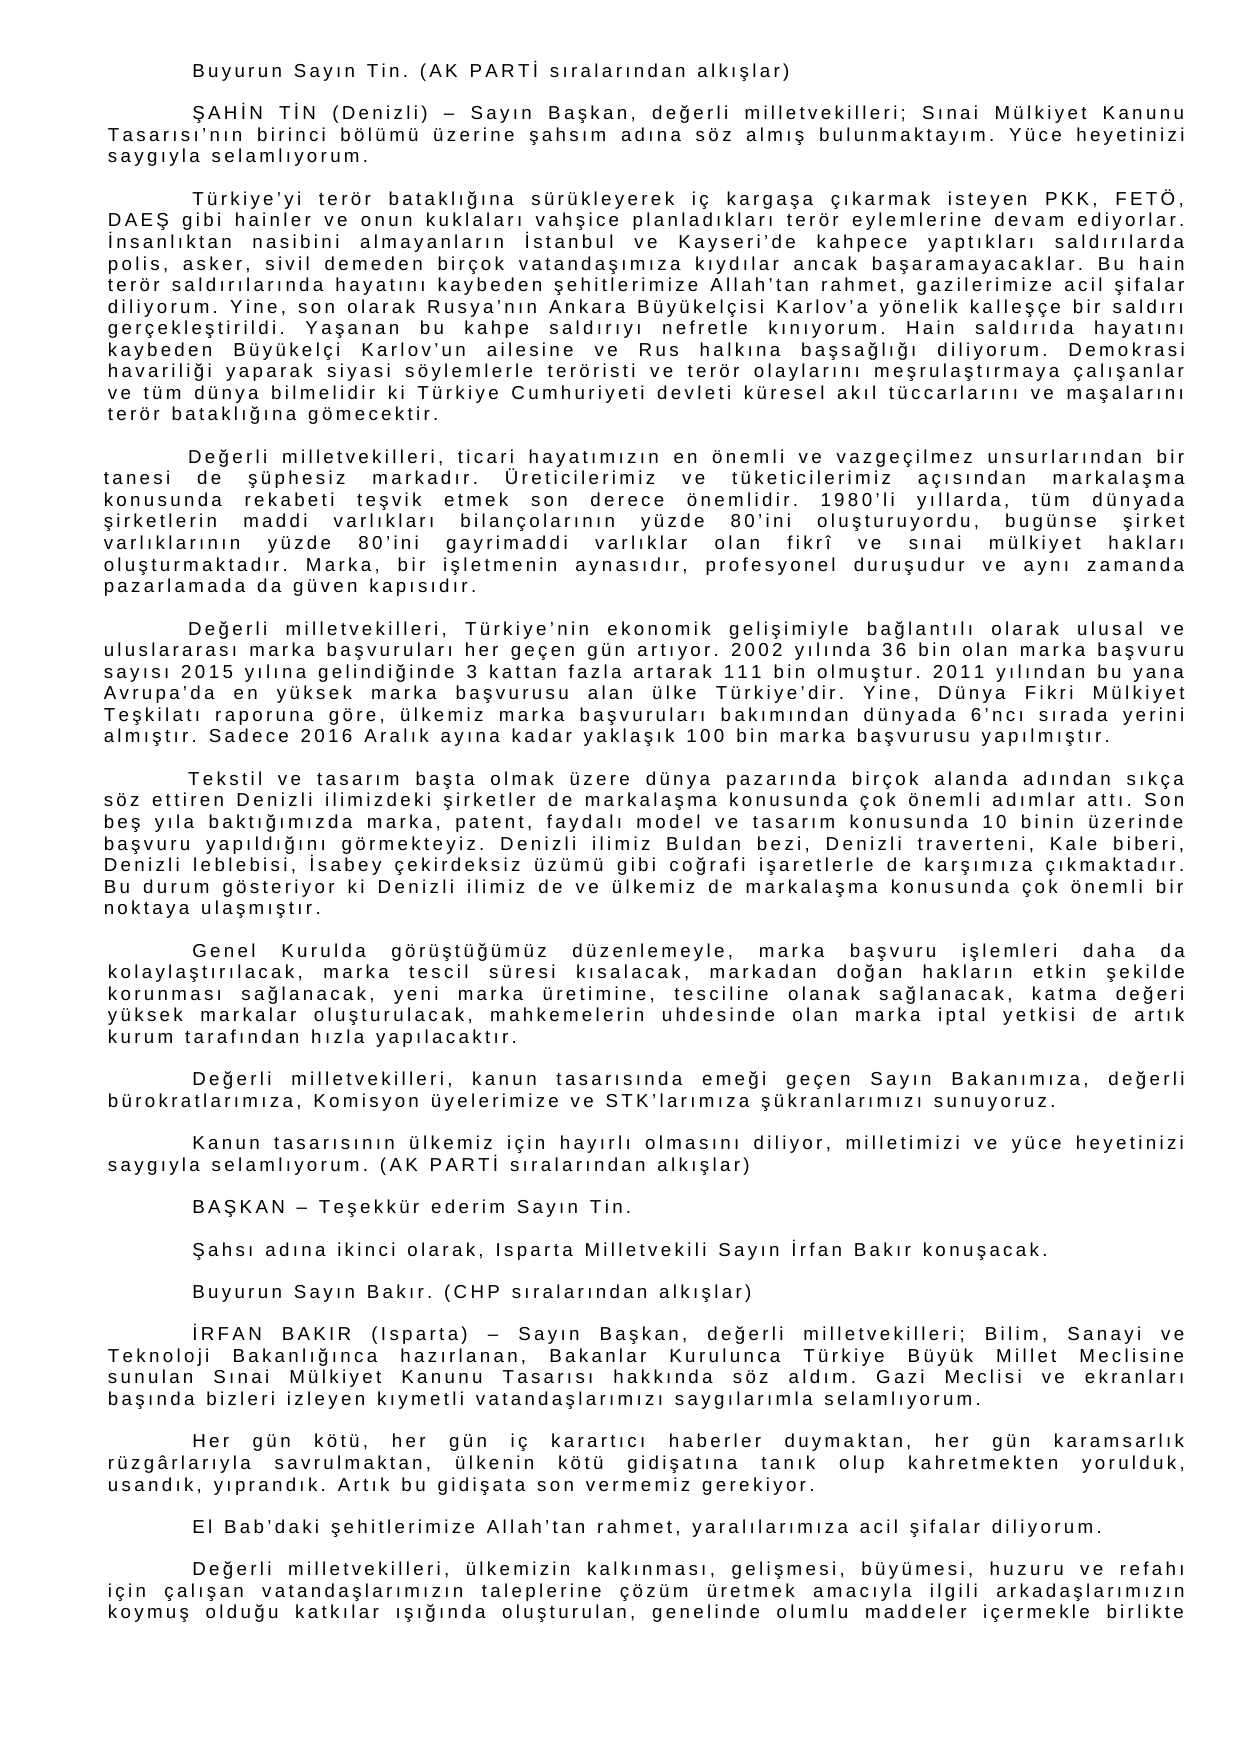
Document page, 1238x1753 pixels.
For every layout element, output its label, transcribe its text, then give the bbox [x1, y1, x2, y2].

text Tekstil ve tasarım başta olmak üzere dünya pazarında birçok alanda adından sıkça söz ettiren Denizli ilimizdeki şirketler de markalaşma konusunda çok önemli adımlar attı. Son beş yıla baktığımızda marka, patent, faydalı model ve tasarım konusunda 10 binin üzerinde başvuru yapıldığını görmekteyiz. Denizli ilimiz Buldan bezi, Denizli traverteni, Kale biberi, Denizli leblebisi, İsabey çekirdeksiz üzümü gibi coğrafi işaretlerle de karşımıza çıkmaktadır. Bu durum gösteriyor ki Denizli ilimiz de ve ülkemiz de markalaşma konusunda çok önemli bir noktaya ulaşmıştır. [103, 768, 1186, 918]
text Değerli milletvekilleri, ticari hayatımızın en önemli ve vazgeçilmez unsurlarından bir tanesi de şüphesiz markadır. Üreticilerimiz ve tüketicilerimiz açısından markalaşma konusunda rekabeti teşvik etmek son derece önemlidir. 1980’li yıllarda, tüm dünyada şirketlerin maddi varlıkları bilançolarının yüzde 80’ini oluşturuyordu, bugünse şirket varlıklarının yüzde 80’ini gayrimaddi varlıklar olan fikrî ve sınai mülkiyet hakları oluşturmaktadır. Marka, bir işletmenin aynasıdır, profesyonel duruşudur ve aynı zamanda pazarlamada da güven kapısıdır. [103, 446, 1186, 597]
text ŞAHİN TİN (Denizli) – Sayın Başkan, değerli milletvekilleri; Sınai Mülkiyet Kanunu Tasarısı’nın birinci bölümü üzerine şahsım adına söz almış bulunmaktayım. Yüce heyetinizi saygıyla selamlıyorum. [108, 102, 1186, 167]
text Türkiye’yi terör bataklığına sürükleyerek iç kargaşa çıkarmak isteyen PKK, FETÖ, DAEŞ gibi hainler ve onun kuklaları vahşice planladıkları terör eylemlerine devam ediyorlar. İnsanlıktan nasibini almayanların İstanbul ve Kayseri’de kahpece yaptıkları saldırılarda polis, asker, sivil demeden birçok vatandaşımıza kıydılar ancak başaramayacaklar. Bu hain terör saldırılarında hayatını kaybeden şehitlerimize Allah’tan rahmet, gazilerimize acil şifalar diliyorum. Yine, son olarak Rusya’nın Ankara Büyükelçisi Karlov’a yönelik kalleşçe bir saldırı gerçekleştirildi. Yaşanan bu kahpe saldırıyı nefretle kınıyorum. Hain saldırıda hayatını kaybeden Büyükelçi Karlov’un ailesine ve Rus halkına başsağlığı diliyorum. Demokrasi havariliği yaparak siyasi söylemlerle teröristi ve terör olaylarını meşrulaştırmaya çalışanlar ve tüm dünya bilmelidir ki Türkiye Cumhuriyeti devleti küresel akıl tüccarlarını ve maşalarını terör bataklığına gömecektir. [108, 188, 1186, 425]
text Şahsı adına ikinci olarak, Isparta Milletvekili Sayın İrfan Bakır konuşacak. [108, 1238, 1186, 1260]
text Buyurun Sayın Tin. (AK PARTİ sıralarından alkışlar) [108, 60, 1186, 81]
text BAŞKAN – Teşekkür ederim Sayın Tin. [108, 1196, 1186, 1217]
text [108, 1558, 1186, 1623]
text İRFAN BAKIR (Isparta) – Sayın Başkan, değerli milletvekilleri; Bilim, Sanayi ve Teknoloji Bakanlığınca hazırlanan, Bakanlar Kurulunca Türkiye Büyük Millet Meclisine sunulan Sınai Mülkiyet Kanunu Tasarısı hakkında söz aldım. Gazi Meclisi ve ekranları başında bizleri izleyen kıymetli vatandaşlarımızı saygılarımla selamlıyorum. [108, 1323, 1186, 1409]
text Değerli milletvekilleri, kanun tasarısında emeği geçen Sayın Bakanımıza, değerli bürokratlarımıza, Komisyon üyelerimize ve STK’larımıza şükranlarımızı sunuyoruz. [108, 1068, 1186, 1111]
text Her gün kötü, her gün iç karartıcı haberler duymaktan, her gün karamsarlık rüzgârlarıyla savrulmaktan, ülkenin kötü gidişatına tanık olup kahretmekten yorulduk, usandık, yıprandık. Artık bu gidişata son vermemiz gerekiyor. [108, 1430, 1186, 1495]
text Genel Kurulda görüştüğümüz düzenlemeyle, marka başvuru işlemleri daha da kolaylaştırılacak, marka tescil süresi kısalacak, markadan doğan hakların etkin şekilde korunması sağlanacak, yeni marka üretimine, tesciline olanak sağlanacak, katma değeri yüksek markalar oluşturulacak, mahkemelerin uhdesinde olan marka iptal yetkisi de artık kurum tarafından hızla yapılacaktır. [108, 939, 1186, 1047]
text Buyurun Sayın Bakır. (CHP sıralarından alkışlar) [108, 1281, 1186, 1302]
text Değerli milletvekilleri, Türkiye’nin ekonomik gelişimiyle bağlantılı olarak ulusal ve uluslararası marka başvuruları her geçen gün artıyor. 2002 yılında 36 bin olan marka başvuru sayısı 2015 yılına gelindiğinde 3 kattan fazla artarak 111 bin olmuştur. 2011 yılından bu yana Avrupa’da en yüksek marka başvurusu alan ülke Türkiye’dir. Yine, Dünya Fikri Mülkiyet Teşkilatı raporuna göre, ülkemiz marka başvuruları bakımından dünyada 6’ncı sırada yerini almıştır. Sadece 2016 Aralık ayına kadar yaklaşık 100 bin marka başvurusu yapılmıştır. [103, 617, 1186, 747]
text Kanun tasarısının ülkemiz için hayırlı olmasını diliyor, milletimizi ve yüce heyetinizi saygıyla selamlıyorum. (AK PARTİ sıralarından alkışlar) [108, 1132, 1186, 1175]
text El Bab’daki şehitlerimize Allah’tan rahmet, yaralılarımıza acil şifalar diliyorum. [108, 1516, 1186, 1537]
